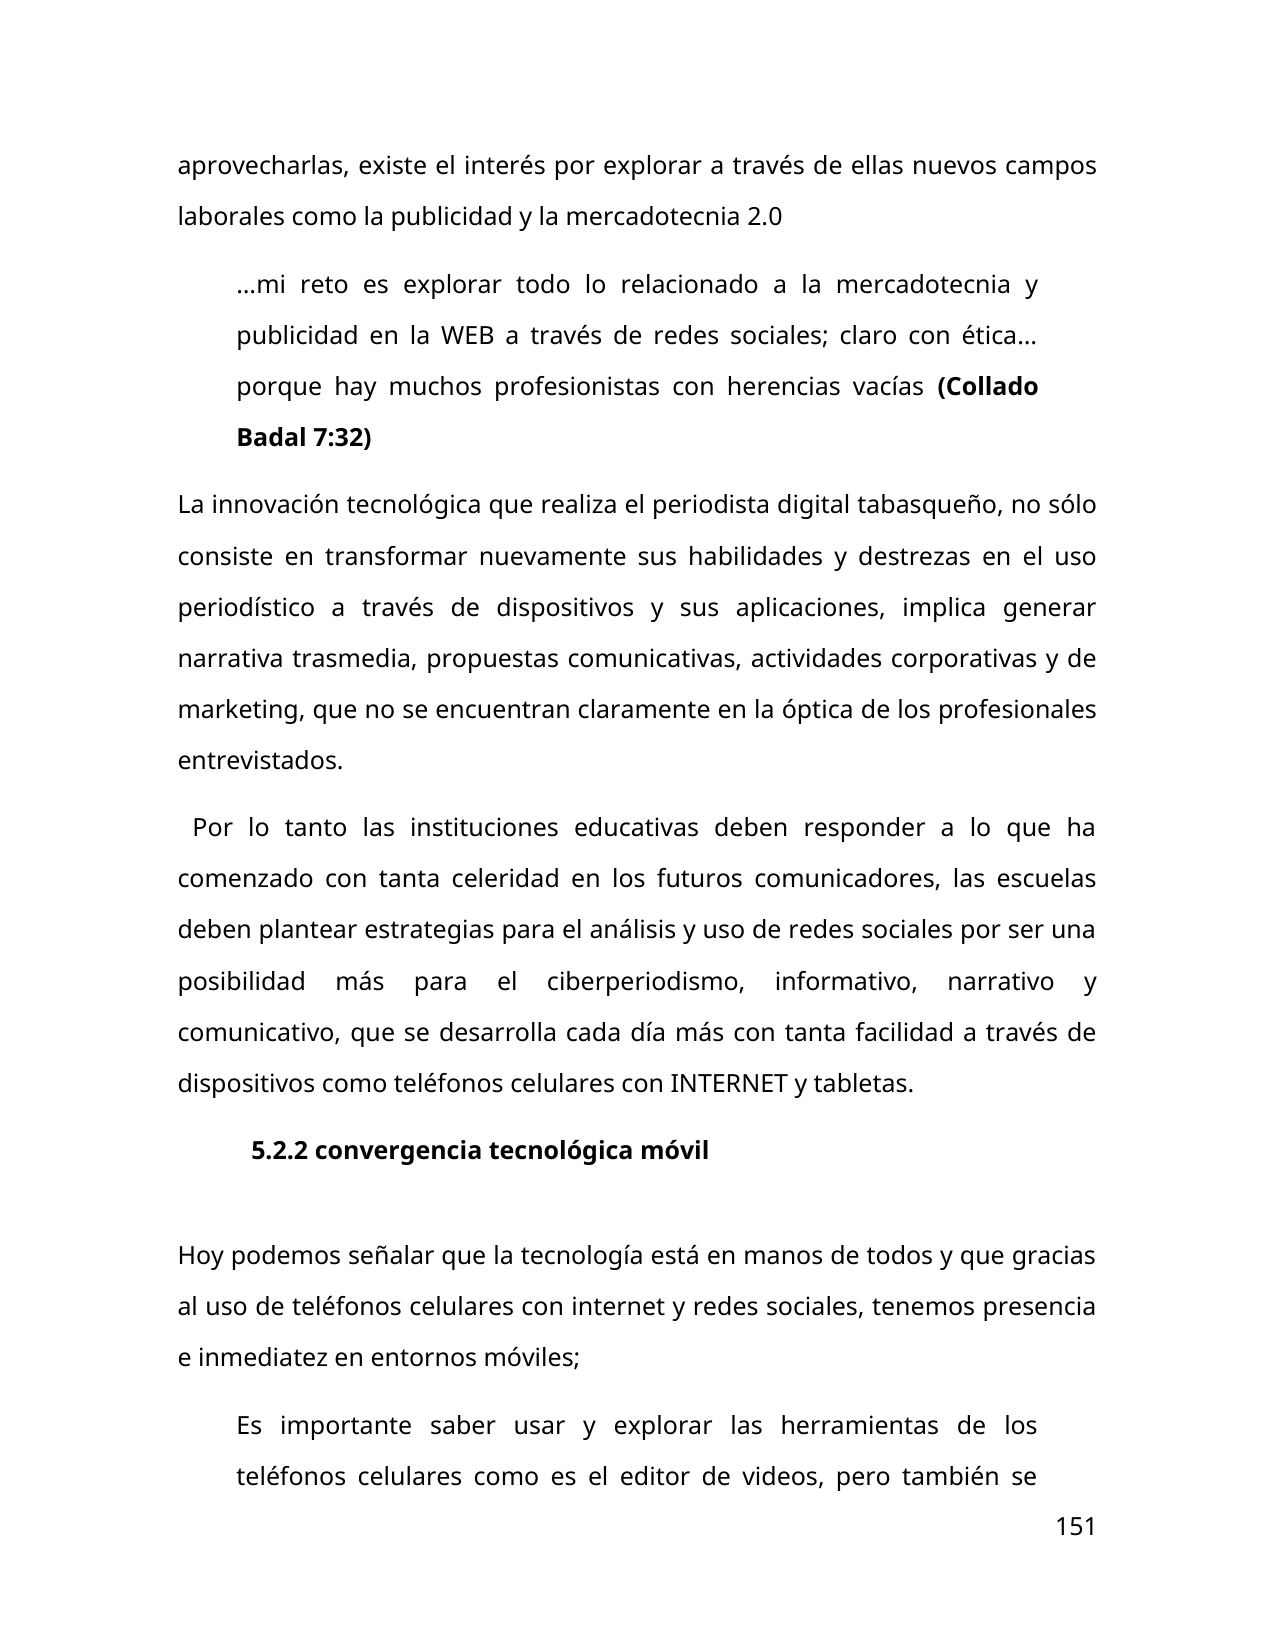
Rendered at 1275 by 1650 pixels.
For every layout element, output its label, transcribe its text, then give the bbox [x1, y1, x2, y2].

text …mi reto es explorar todo lo relacionado a la mercadotecnia y publicidad en la WEB a través de redes sociales; claro con ética…porque hay muchos profesionistas con herencias vacías [236, 266, 1039, 453]
text La innovación tecnológica que realiza el periodista digital tabasqueño, no sólo consiste en transformar nuevamente sus habilidades y destrezas en el uso periodístico a través de dispositivos y sus aplicaciones, implica generar narrativa trasmedia, propuestas comunicativas, actividades corporativas y de marketing, que no se encuentran claramente en la óptica de los profesionales entrevistados. [177, 487, 1098, 776]
text Hoy podemos señalar que la tecnología está en manos de todos y que gracias al uso de teléfonos celulares con internet y redes sociales, tenemos presencia e inmediatez en entornos móviles; [177, 1237, 1098, 1374]
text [177, 148, 1098, 233]
text Por lo tanto las instituciones educativas deben responder a lo que ha comenzado con tanta celeridad en los futuros comunicadores, las escuelas deben plantear estrategias para el análisis y uso de redes sociales por ser una posibilidad más para el ciberperiodismo, informativo, narrativo y comunicativo, que se desarrolla cada día más con tanta facilidad a través de dispositivos como teléfonos celulares con INTERNET y tabletas. [177, 810, 1098, 1099]
subtitle 5.2.2 convergencia tecnológica móvil [177, 1133, 1098, 1167]
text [236, 1407, 1039, 1492]
